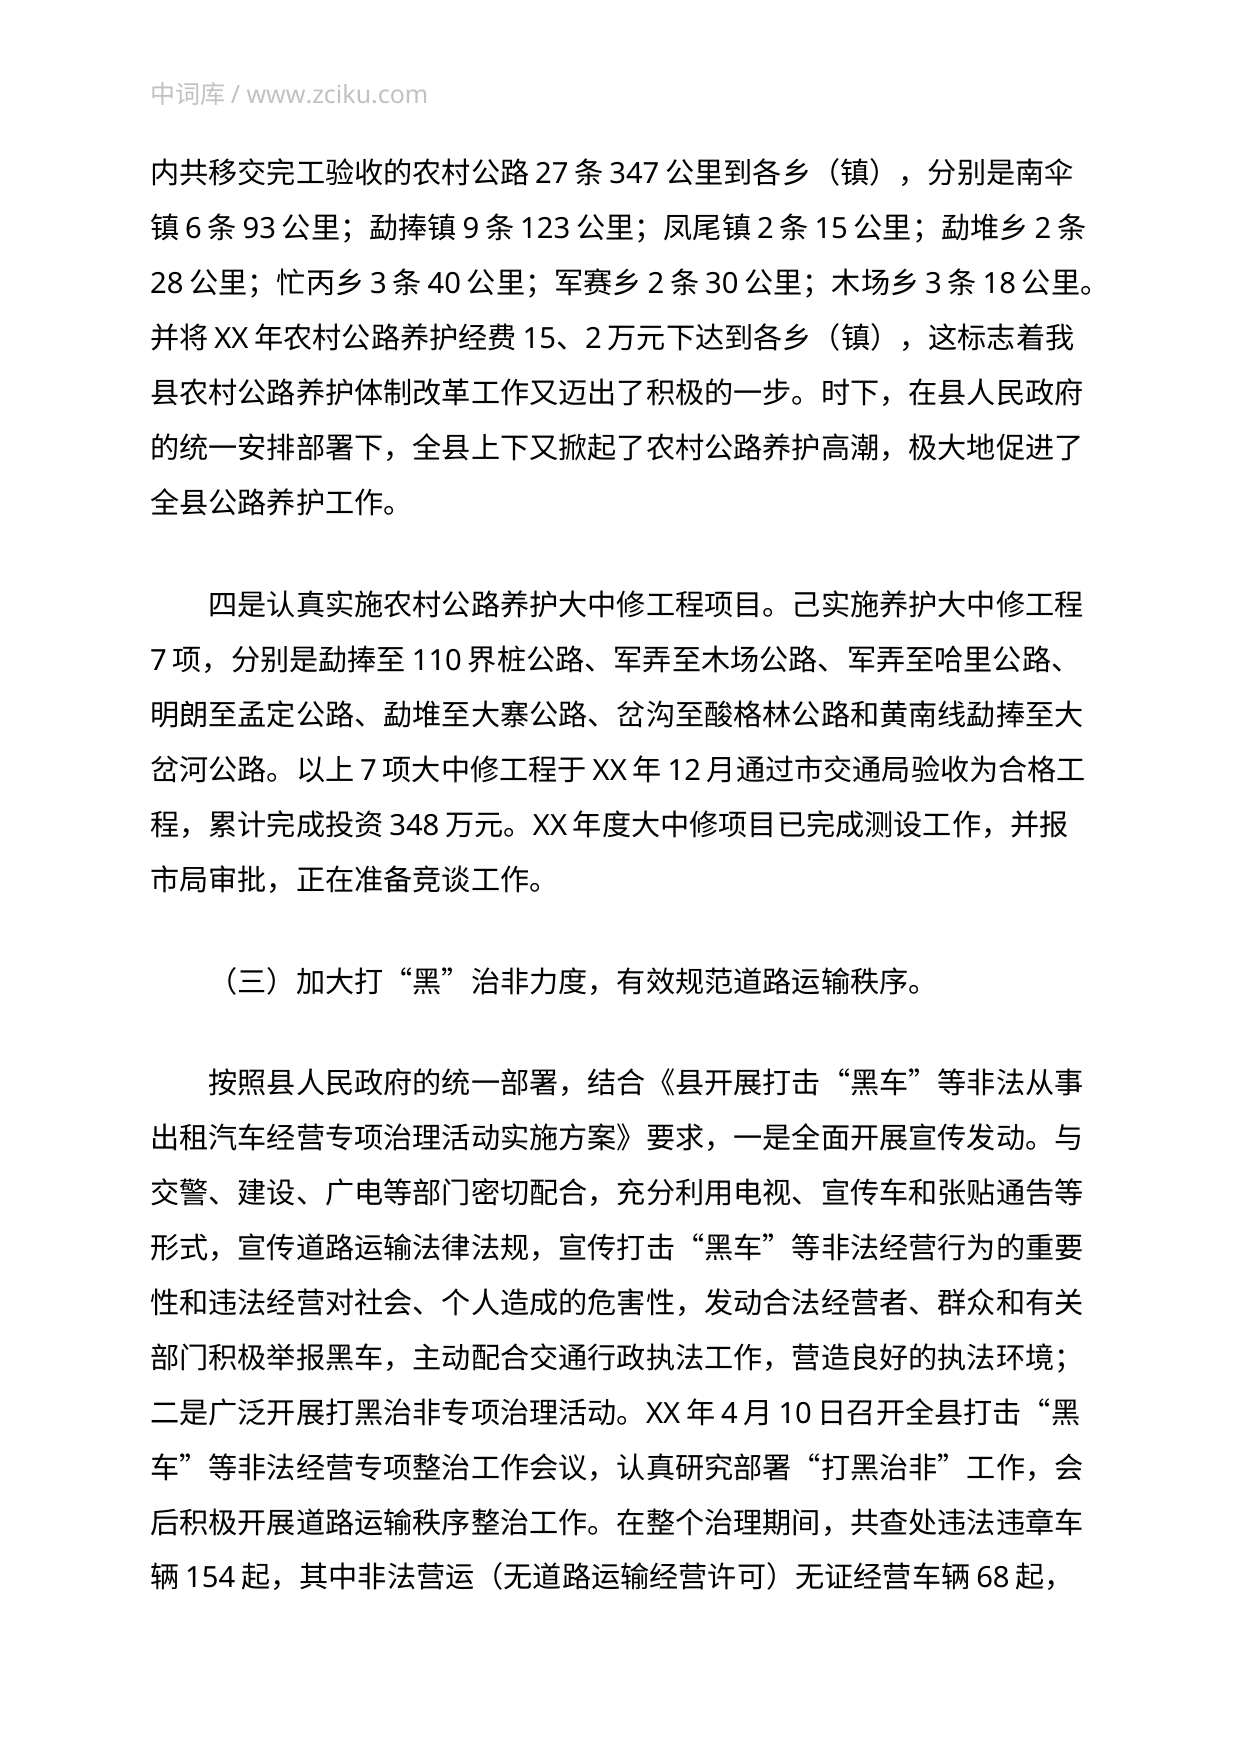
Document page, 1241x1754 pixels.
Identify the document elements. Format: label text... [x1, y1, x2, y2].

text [150, 150, 1090, 522]
text 四是认真实施农村公路养护大中修工程项目。己实施养护大中修工程7项，分别是勐捧至110界桩公路、军弄至木场公路、军弄至哈里公路、明朗至孟定公路、勐堆至大寨公路、岔沟至酸格林公路和黄南线勐捧至大岔河公路。以上7项大中修工程于XX年12月通过市交通局验收为合格工程，累计完成投资348万元。XX年度大中修项目已完成测设工作，并报市局审批，正在准备竞谈工作。 [150, 582, 1090, 899]
text （三）加大打“黑”治非力度，有效规范道路运输秩序。 [150, 958, 1090, 1000]
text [150, 1060, 1090, 1596]
